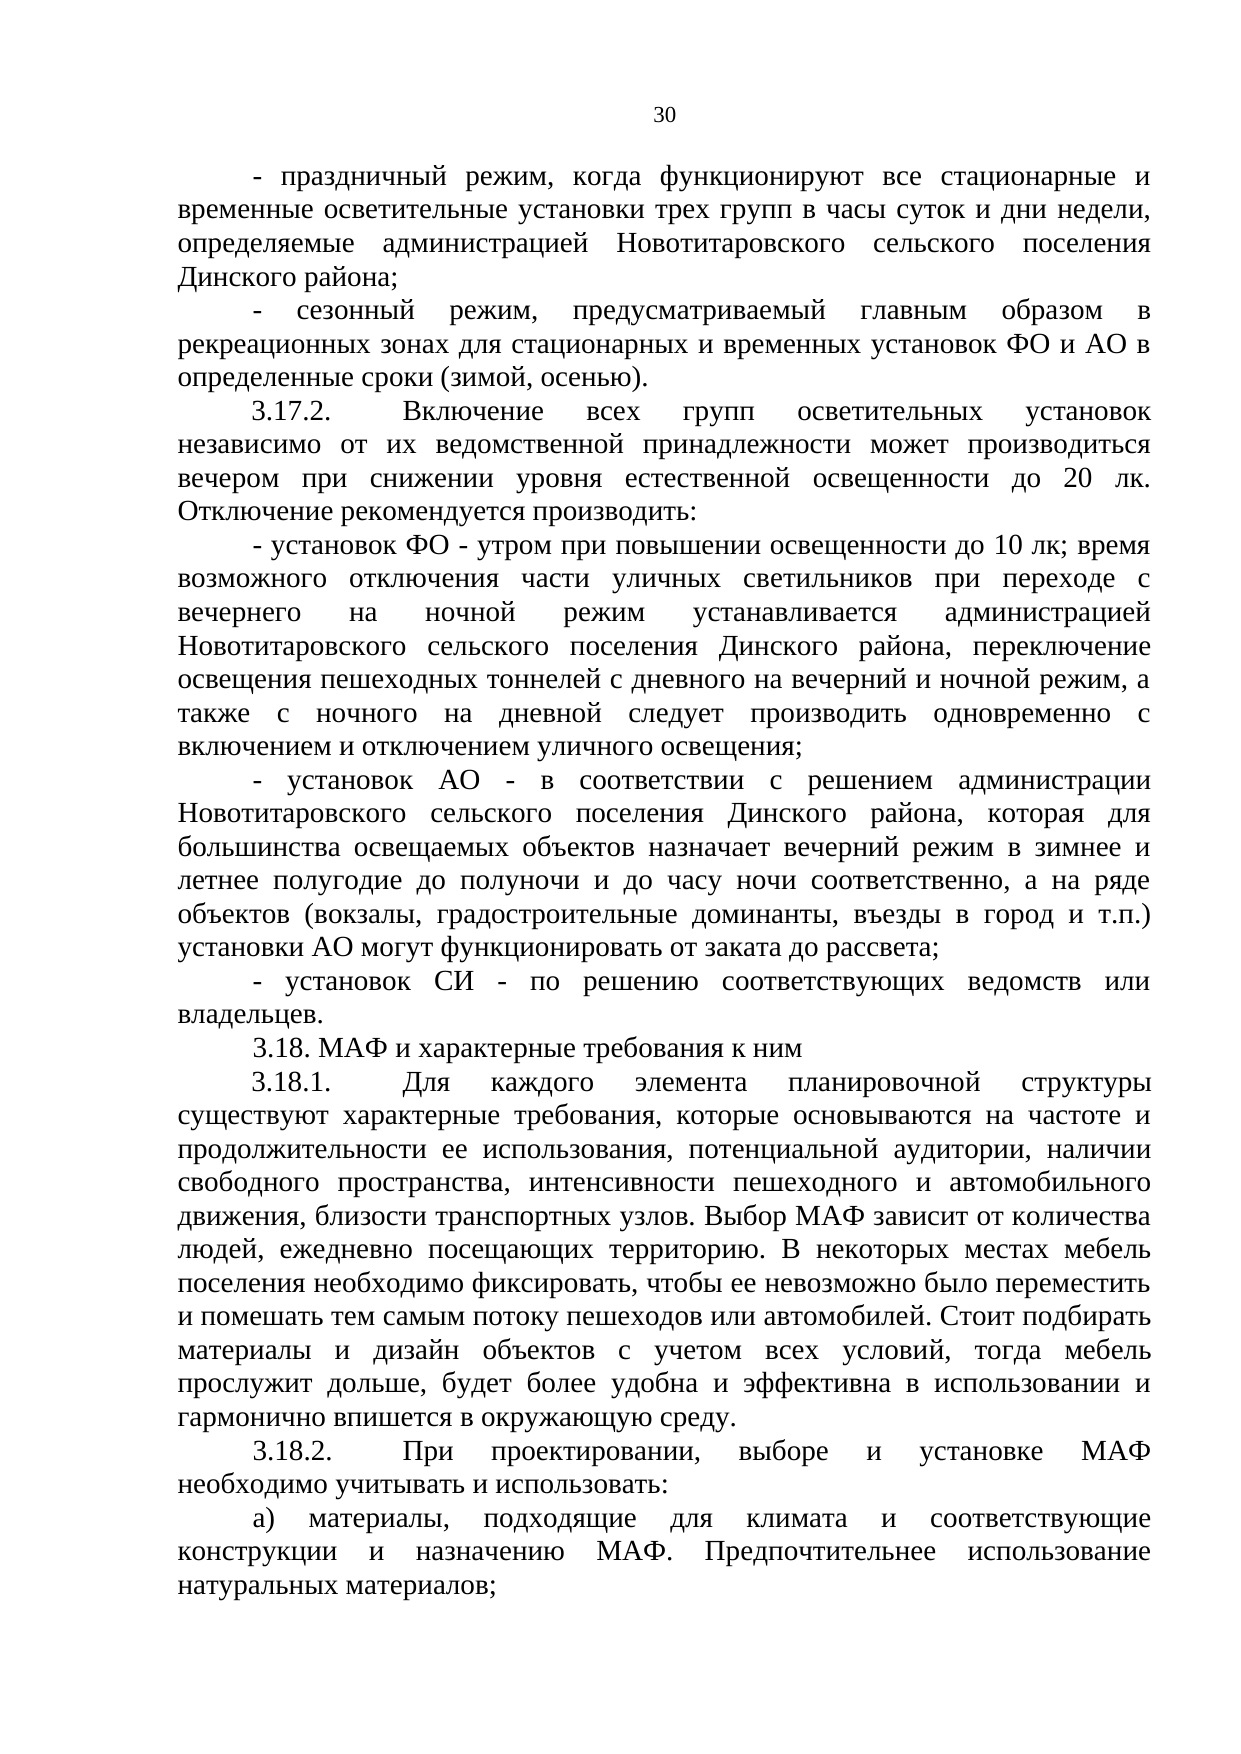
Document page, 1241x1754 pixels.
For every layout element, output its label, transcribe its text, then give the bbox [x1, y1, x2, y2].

list Для каждого элемента планировочной структуры существуют характерные требования, которые основываются на частоте и продолжительности ее использования, потенциальной аудитории, наличии свободного пространства, интенсивности пешеходного и автомобильного движения, близости транспортных узлов. Выбор МАФ зависит от количества людей, ежедневно посещающих территорию. В некоторых местах мебель поселения необходимо фиксировать, чтобы ее невозможно было переместить и помешать тем самым потоку пешеходов или автомобилей. Стоит подбирать материалы и дизайн объектов с учетом всех условий, тогда мебель прослужит дольше, будет более удобна и эффективна в использовании и гармонично впишется в окружающую среду. [177, 1064, 1152, 1433]
text - установок АО - в соответствии с решением администрации Новотитаровского сельского поселения Динского района, которая для большинства освещаемых объектов назначает вечерний режим в зимнее и летнее полугодие до полуночи и до часу ночи соответственно, а на ряде объектов (вокзалы, градостроительные доминанты, въезды в город и т.п.) установки АО могут функционировать от заката до рассвета; [177, 762, 1152, 963]
text - установок СИ - по решению соответствующих ведомств или владельцев. [177, 963, 1152, 1030]
text а) материалы, подходящие для климата и соответствующие конструкции и назначению МАФ. Предпочтительнее использование натуральных материалов; [177, 1500, 1152, 1600]
text - праздничный режим, когда функционируют все стационарные и временные осветительные установки трех групп в часы суток и дни недели, определяемые администрацией Новотитаровского сельского поселения Динского района; [177, 158, 1152, 292]
list Включение всех групп осветительных установок независимо от их ведомственной принадлежности может производиться вечером при снижении уровня естественной освещенности до 20 лк. Отключение рекомендуется производить: [177, 393, 1152, 527]
text - сезонный режим, предусматриваемый главным образом в рекреационных зонах для стационарных и временных установок ФО и АО в определенные сроки (зимой, осенью). [177, 292, 1152, 393]
text 3.18. МАФ и характерные требования к ним [177, 1030, 1152, 1064]
text - установок ФО - утром при повышении освещенности до 10 лк; время возможного отключения части уличных светильников при переходе с вечернего на ночной режим устанавливается администрацией Новотитаровского сельского поселения Динского района, переключение освещения пешеходных тоннелей с дневного на вечерний и ночной режим, а также с ночного на дневной следует производить одновременно с включением и отключением уличного освещения; [177, 527, 1152, 762]
list При проектировании, выборе и установке МАФ необходимо учитывать и использовать: [177, 1433, 1152, 1500]
